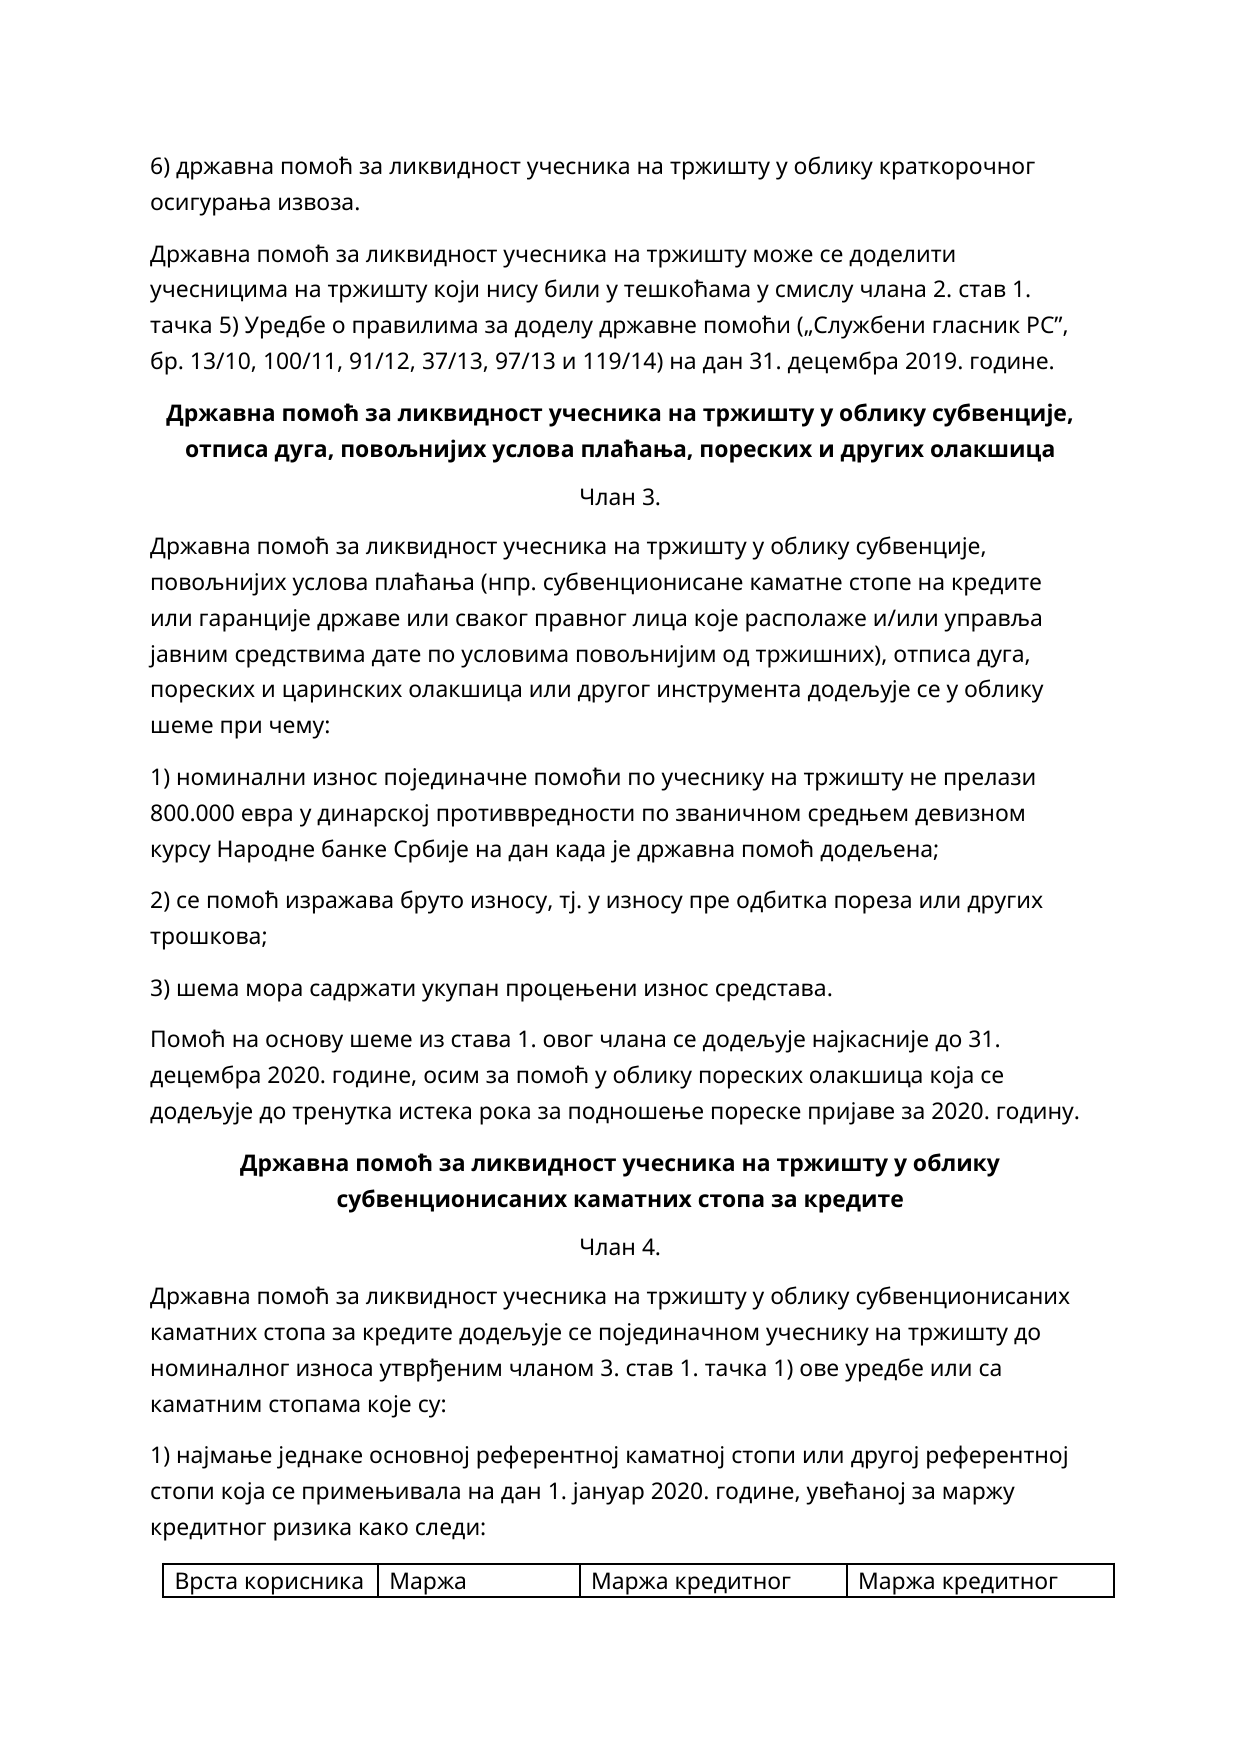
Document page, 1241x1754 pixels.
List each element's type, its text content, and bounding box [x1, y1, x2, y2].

text 2) се помоћ изражава бруто износу, тј. у износу пре одбитка пореза или других трошкова; [150, 884, 1090, 952]
text 1) номинални износ појединачне помоћи по учеснику на тржишту не прелази 800.000 евра у динарској противвредности по званичном средњем девизном курсу Народне банке Србије на дан када је државна помоћ додељена; [150, 761, 1090, 864]
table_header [581, 1565, 846, 1596]
text Члан 3. [150, 481, 1090, 512]
text Државна помоћ за ликвидност учесника на тржишту у облику субвенционисаних каматних стопа за кредите додељује се појединачном учеснику на тржишту до номиналног износа утврђеним чланом 3. став 1. тачка 1) ове уредбе или са каматним стопама које су: [150, 1280, 1090, 1419]
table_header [848, 1565, 1113, 1596]
text 1) најмање једнаке основној референтној каматној стопи или другој референтној стопи која се примењивала на дан 1. јануар 2020. године, увећаној за маржу кредитног ризика како следи: [150, 1439, 1090, 1542]
text Државна помоћ за ликвидност учесника на тржишту у облику субвенције, повољнијих услова плаћања (нпр. субвенционисане каматне стопе на кредите или гаранције државе или сваког правног лица које располаже и/или управља јавним средствима дате по условима повољнијим од тржишних), отписа дуга, пореских и царинских олакшица или другог инструмента додељује се у облику шеме при чему: [150, 530, 1090, 741]
table_header Врста корисника [164, 1565, 377, 1596]
text Државна помоћ за ликвидност учесника на тржишту може се доделити учесницима на тржишту који нису били у тешкоћама у смислу члана 2. став 1. тачка 5) Уредбе о правилима за доделу државне помоћи („Службени гласник РС”, бр. 13/10, 100/11, 91/12, 37/13, 97/13 и 119/14) на дан 31. децембра 2019. године. [150, 237, 1090, 377]
text 6) државна помоћ за ликвидност учесника на тржишту у облику краткорочног осигурања извоза. [150, 150, 1090, 217]
text 3) шема мора садржати укупан процењени износ средстава. [150, 972, 1090, 1003]
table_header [379, 1565, 579, 1596]
text Државна помоћ за ликвидност учесника на тржишту у облику субвенционисаних каматних стопа за кредите [150, 1147, 1090, 1214]
text Помоћ на основу шеме из става 1. овог члана се додељује најкасније до 31. децембра 2020. године, осим за помоћ у облику пореских олакшица која се додељује до тренутка истека рока за подношење пореске пријаве за 2020. годину. [150, 1023, 1090, 1127]
text Државна помоћ за ликвидност учесника на тржишту у облику субвенцијe, отписа дуга, повољнијих услова плаћања, пореских и других олакшица [150, 397, 1090, 464]
text Члан 4. [150, 1231, 1090, 1262]
